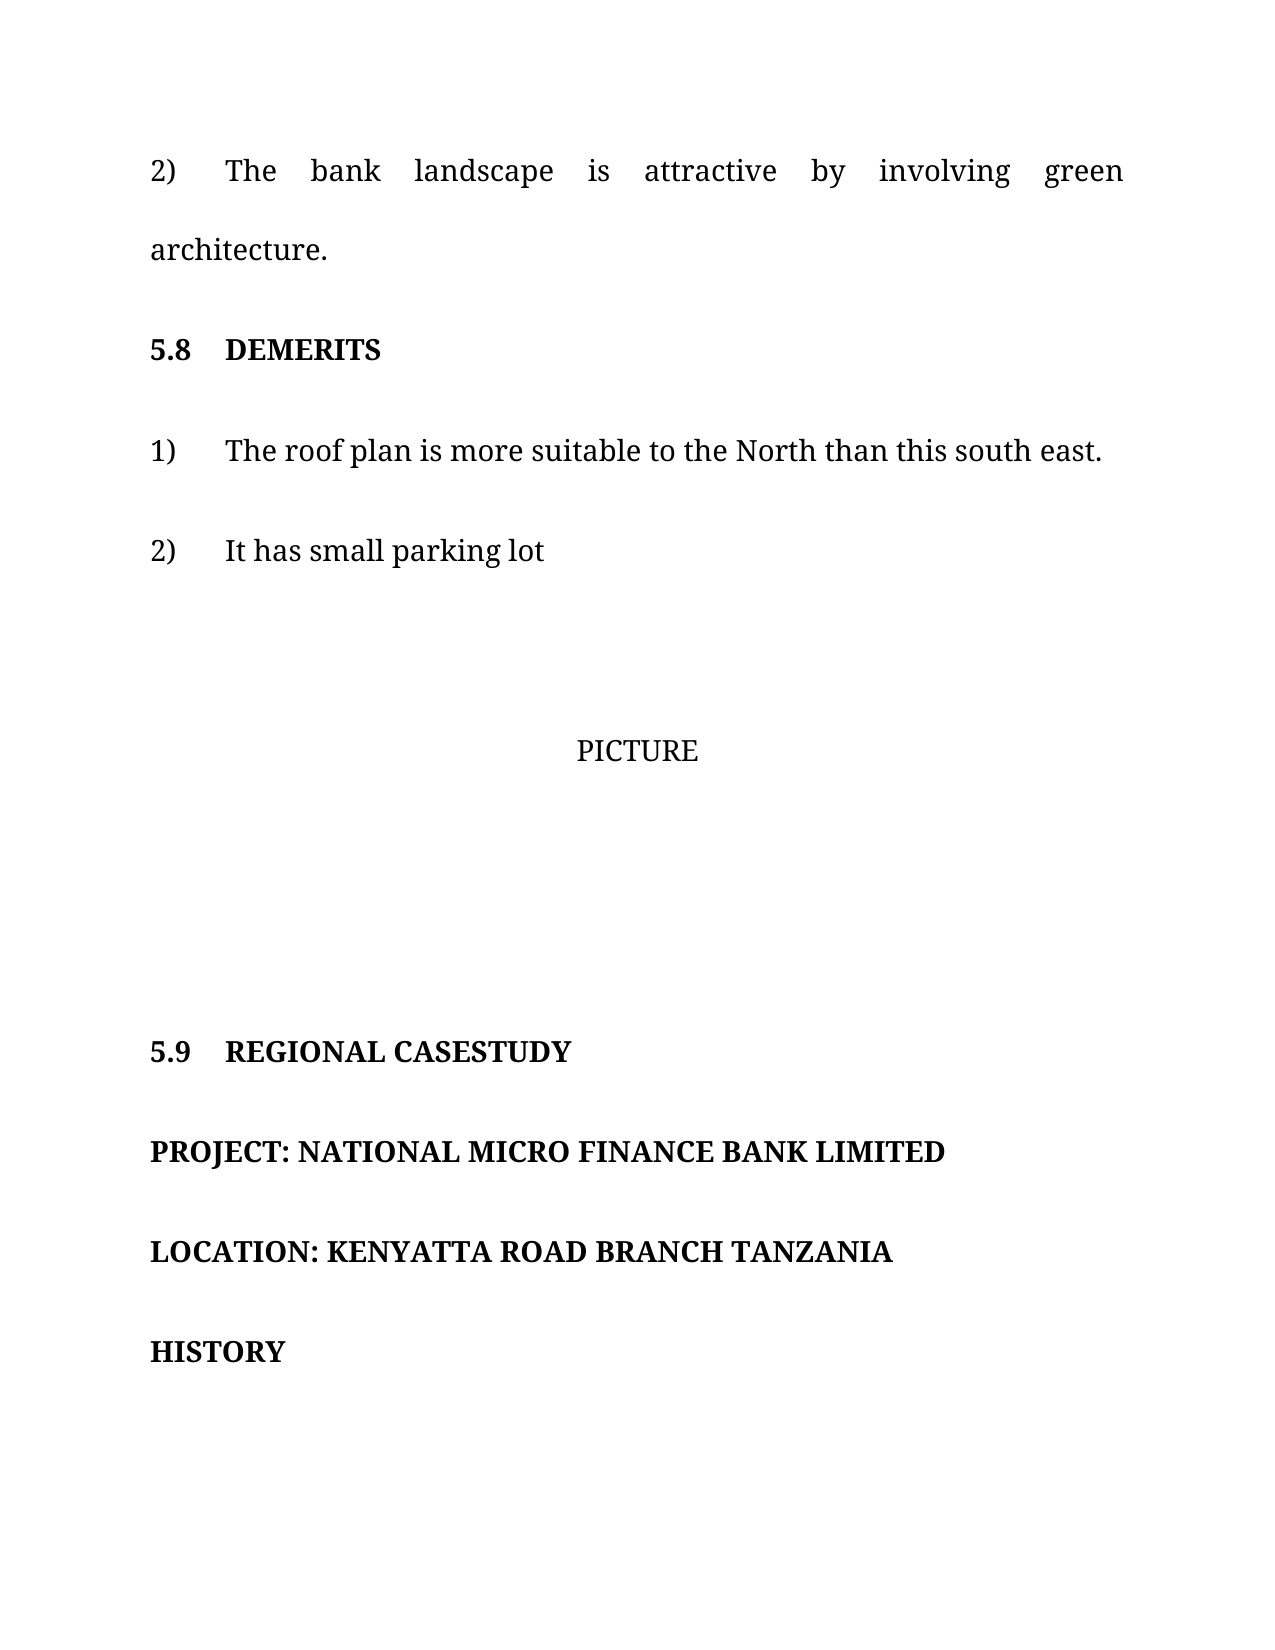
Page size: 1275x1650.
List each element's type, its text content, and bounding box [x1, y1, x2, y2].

text PROJECT: NATIONAL MICRO FINANCE BANK LIMITED [150, 1131, 1125, 1171]
text LOCATION: KENYATTA ROAD BRANCH TANZANIA [150, 1231, 1125, 1271]
text 1) The roof plan is more suitable to the North than this south east. [150, 430, 1125, 469]
text 2) It has small parking lot [150, 530, 1125, 570]
text 2) The bank landscape is attractive by involving green architecture. [150, 150, 1125, 269]
text 5.9 REGIONAL CASESTUDY [150, 1031, 1125, 1071]
text HISTORY [150, 1332, 1125, 1371]
text 5.8 DEMERITS [150, 329, 1125, 369]
text PICTURE [150, 730, 1125, 770]
